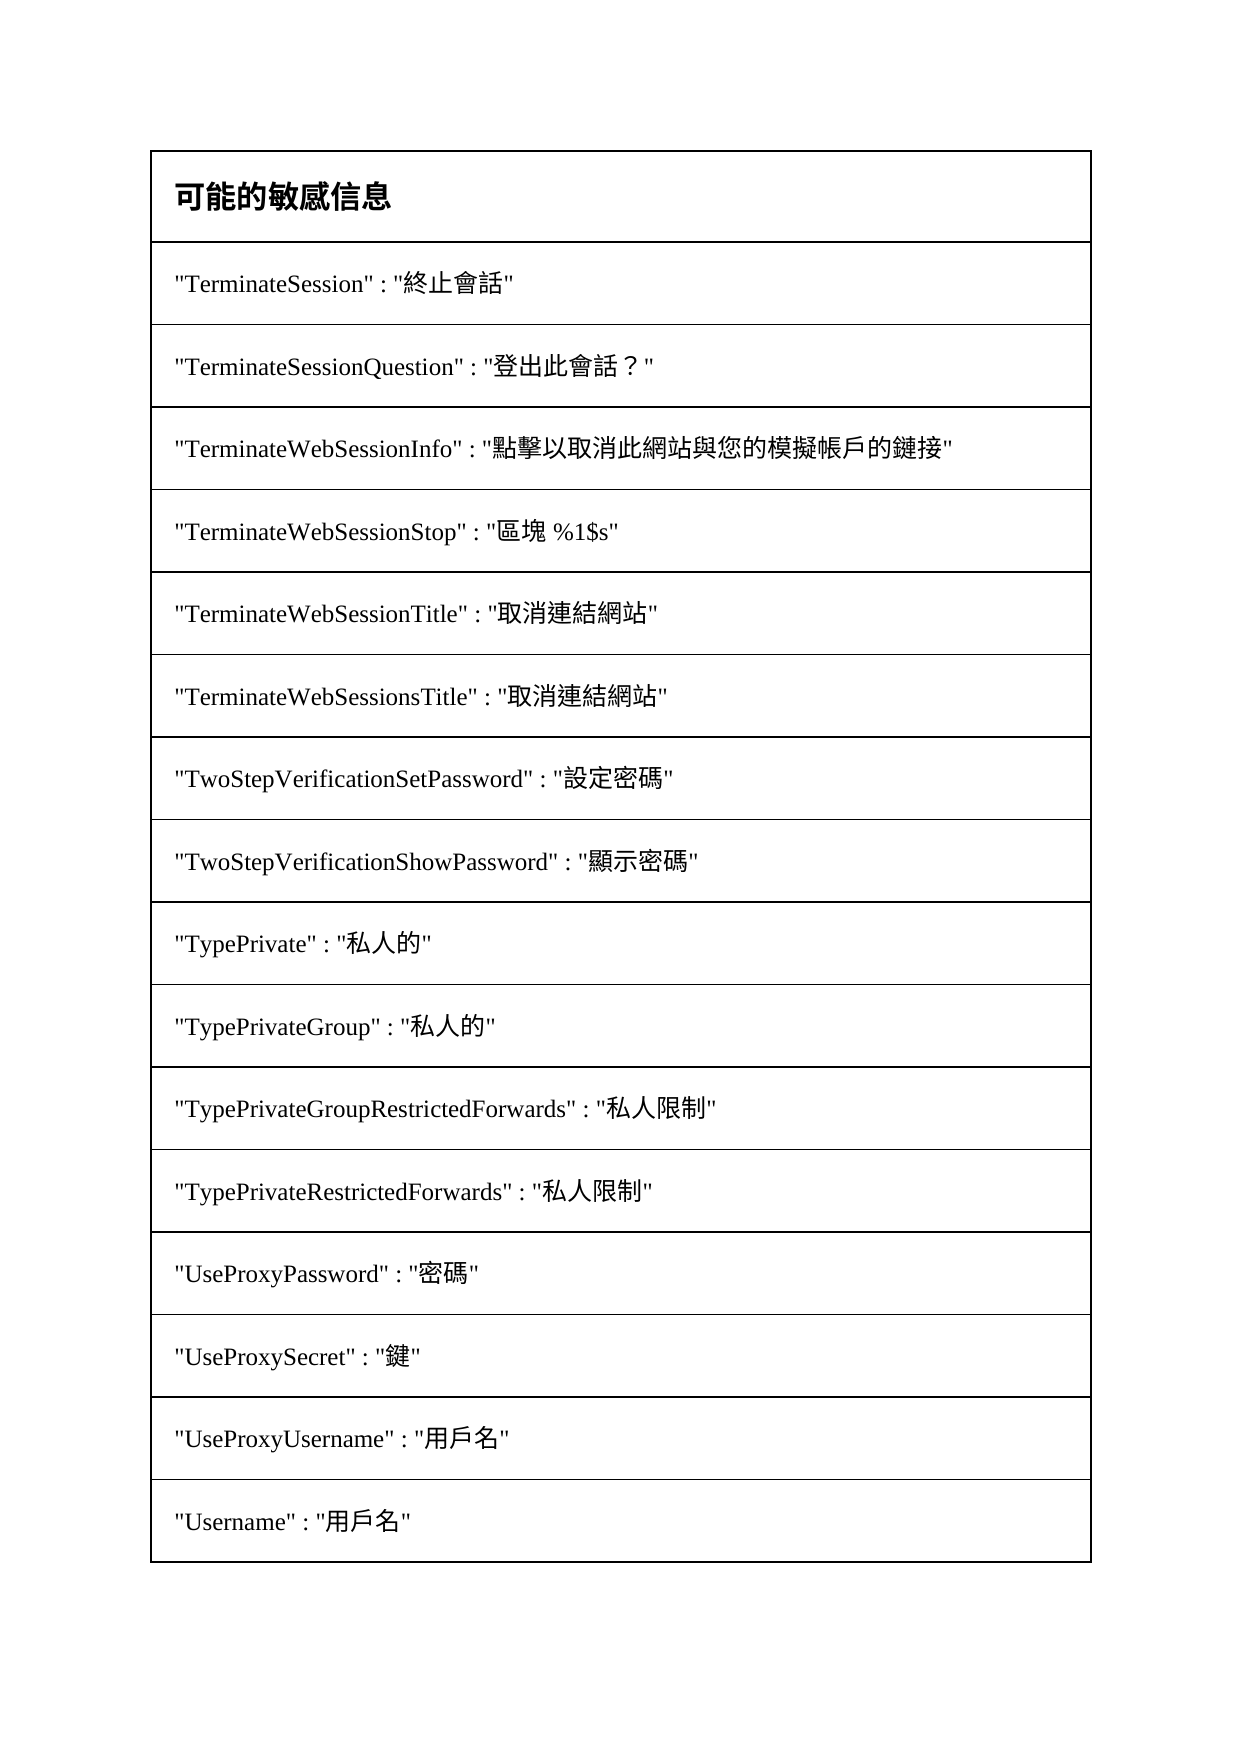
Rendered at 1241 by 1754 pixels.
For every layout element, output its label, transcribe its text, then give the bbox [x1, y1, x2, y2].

table_cell "TwoStepVerificationSetPassword" : "設定密碼" [152, 738, 1090, 818]
table_cell "TerminateSession" : "終止會話" [152, 243, 1090, 323]
table_header 可能的敏感信息 [152, 152, 1090, 241]
table_cell "TypePrivateGroup" : "私人的" [152, 985, 1090, 1066]
table_cell "TerminateWebSessionsTitle" : "取消連結網站" [152, 655, 1090, 736]
table_cell "UseProxyUsername" : "用戶名" [152, 1398, 1090, 1478]
table_cell "TypePrivate" : "私人的" [152, 903, 1090, 983]
table_cell "TerminateWebSessionTitle" : "取消連結網站" [152, 573, 1090, 653]
table_cell "TerminateWebSessionStop" : "區塊 %1$s" [152, 490, 1090, 571]
table_cell "UseProxySecret" : "鍵" [152, 1315, 1090, 1396]
table_cell "TypePrivateGroupRestrictedForwards" : "私人限制" [152, 1068, 1090, 1148]
table_cell "TerminateWebSessionInfo" : "點擊以取消此網站與您的模擬帳戶的鏈接" [152, 408, 1090, 488]
table_cell "UseProxyPassword" : "密碼" [152, 1233, 1090, 1313]
table_cell "TerminateSessionQuestion" : "登出此會話？" [152, 325, 1090, 406]
table_cell "Username" : "用戶名" [152, 1480, 1090, 1561]
table_cell "TwoStepVerificationShowPassword" : "顯示密碼" [152, 820, 1090, 901]
table_cell "TypePrivateRestrictedForwards" : "私人限制" [152, 1150, 1090, 1231]
